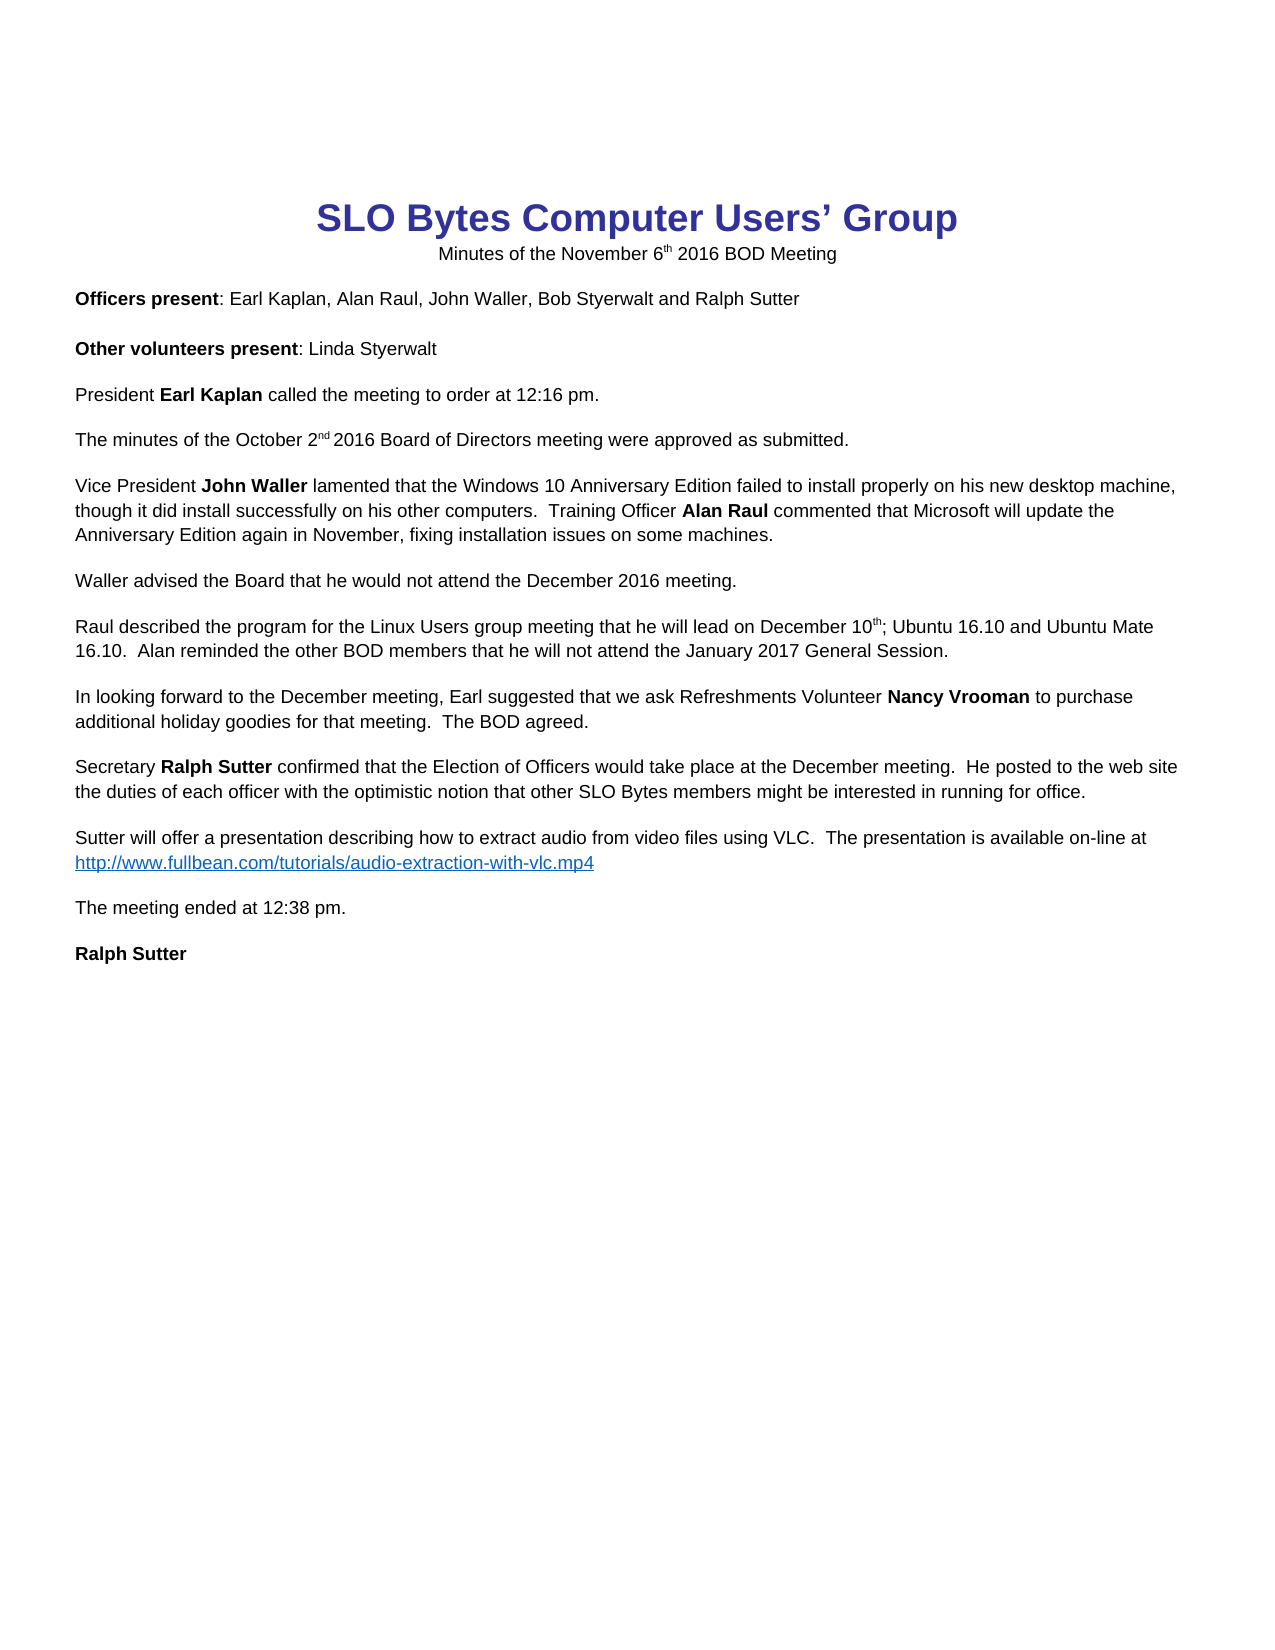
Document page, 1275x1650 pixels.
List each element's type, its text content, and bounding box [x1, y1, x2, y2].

text Raul described the program for the Linux Users group meeting that he will lead on December 10th; Ubuntu 16.10 and Ubuntu Mate 16.10. Alan reminded the other BOD members that he will not attend the January 2017 General Session. [75, 615, 1200, 662]
text Secretary Ralph Sutter confirmed that the Election of Officers would take place at the December meeting. He posted to the web site the duties of each officer with the optimistic notion that other SLO Bytes members might be interested in running for office. [75, 756, 1200, 803]
text Waller advised the Board that he would not attend the December 2016 meeting. [75, 570, 1200, 591]
text President Earl Kaplan called the meeting to order at 12:16 pm. [75, 383, 1200, 405]
text The minutes of the October 2nd 2016 Board of Directors meeting were approved as submitted. [75, 429, 1200, 451]
text Ralph Sutter [75, 943, 1200, 964]
text Sutter will offer a presentation describing how to extract audio from video files using VLC. The presentation is available on-line at http://www.fullbean.com/tutorials/audio-extraction-with-vlc.mp4 [75, 827, 1200, 873]
text The meeting ended at 12:38 pm. [75, 897, 1200, 919]
text Vice President John Waller lamented that the Windows 10 Anniversary Edition failed to install properly on his new desktop machine, though it did install successfully on his other computers. Training Officer Alan Raul commented that Microsoft will update the Anniversary Edition again in November, fixing installation issues on some machines. [75, 474, 1200, 546]
text SLO Bytes Computer Users’ Group Minutes of the November 6th 2016 BOD Meeting [75, 195, 1200, 264]
text In looking forward to the December meeting, Earl suggested that we ask Refreshments Volunteer Nancy Vrooman to purchase additional holiday goodies for that meeting. The BOD agreed. [75, 686, 1200, 732]
text Officers present: Earl Kaplan, Alan Raul, John Waller, Bob Styerwalt and Ralph Sutter Other volunteers present: Linda Styerwalt [75, 288, 1200, 359]
